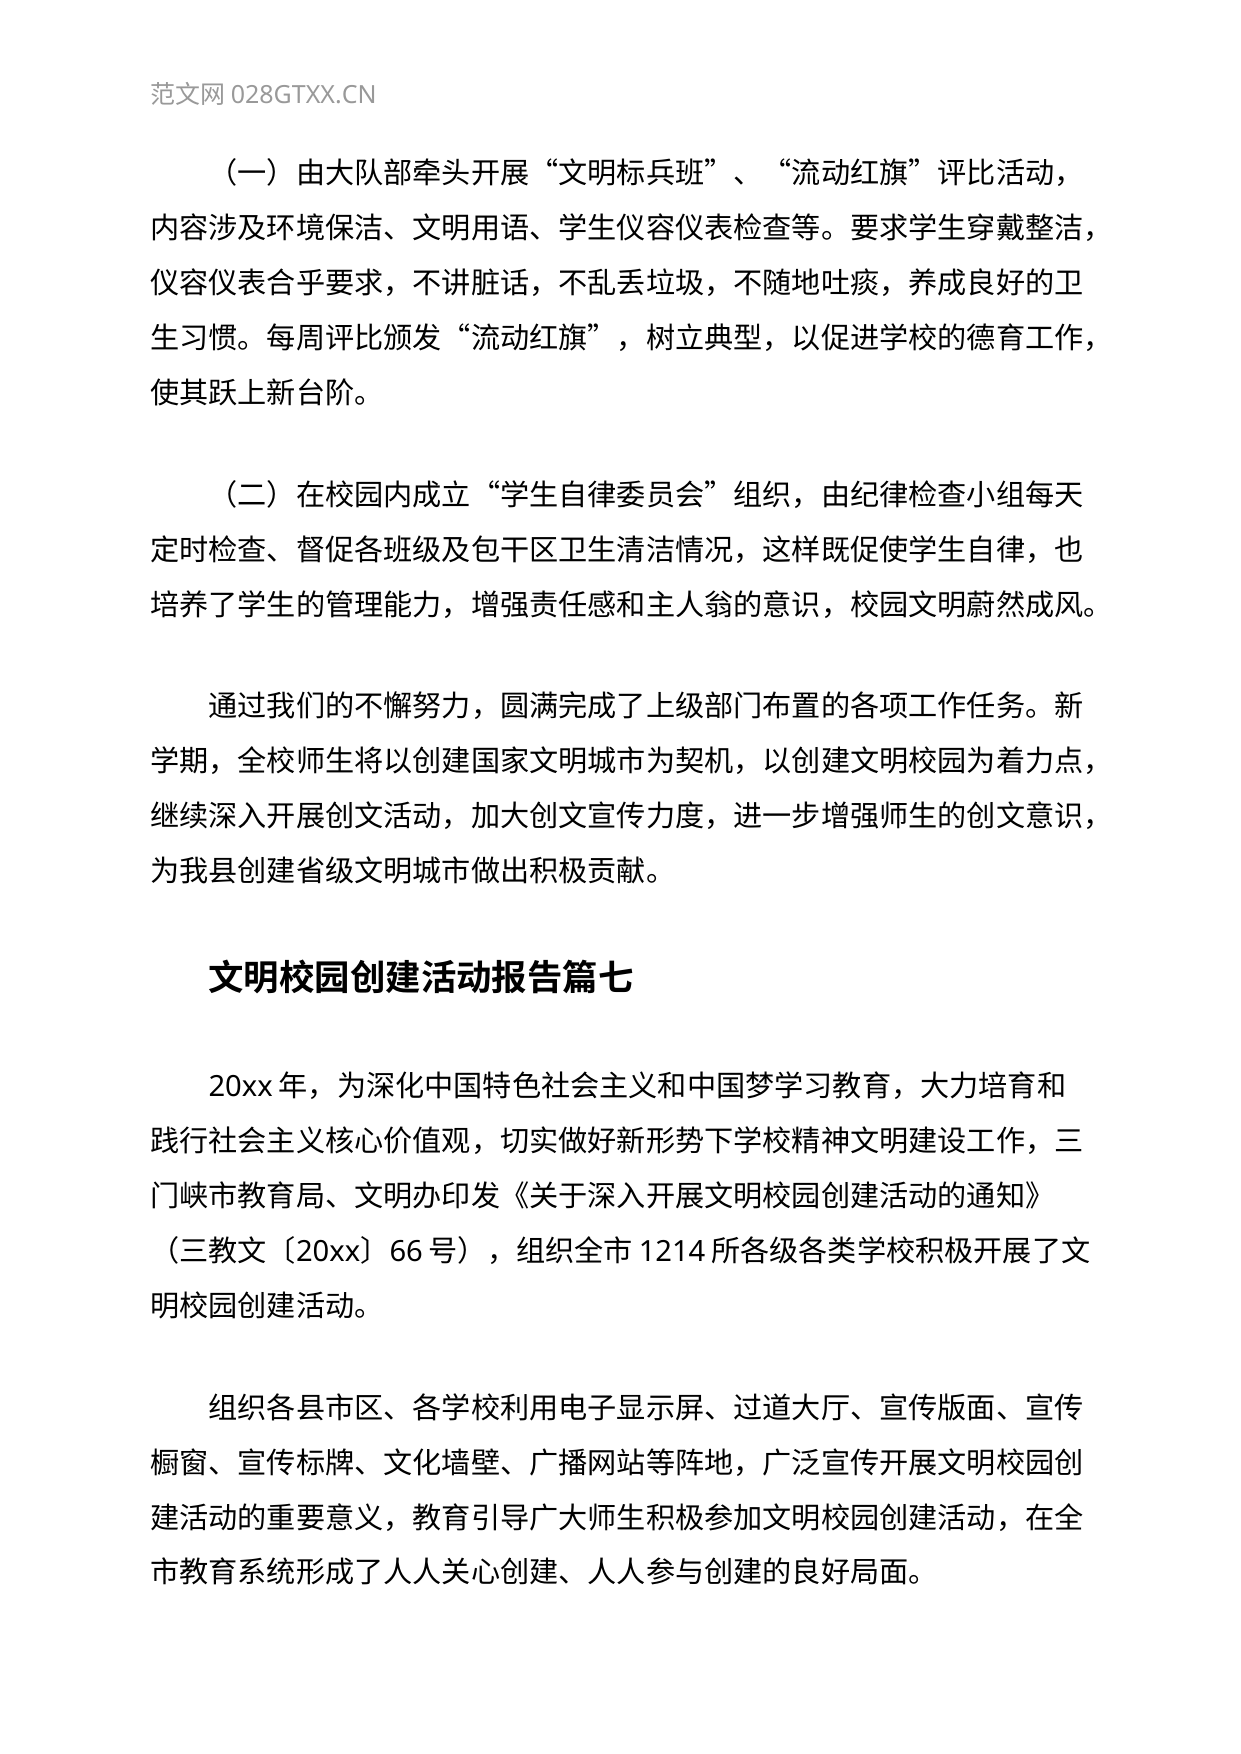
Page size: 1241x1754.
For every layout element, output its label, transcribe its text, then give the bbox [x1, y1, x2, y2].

text 20xx年，为深化中国特色社会主义和中国梦学习教育，大力培育和践行社会主义核心价值观，切实做好新形势下学校精神文明建设工作，三门峡市教育局、文明办印发《关于深入开展文明校园创建活动的通知》（三教文〔20xx〕66号），组织全市1214所各级各类学校积极开展了文明校园创建活动。 [150, 1063, 1090, 1325]
text （一）由大队部牵头开展“文明标兵班”、“流动红旗”评比活动，内容涉及环境保洁、文明用语、学生仪容仪表检查等。要求学生穿戴整洁，仪容仪表合乎要求，不讲脏话，不乱丢垃圾，不随地吐痰，养成良好的卫生习惯。每周评比颁发“流动红旗”，树立典型，以促进学校的德育工作，使其跃上新台阶。 [150, 150, 1090, 412]
text 组织各县市区、各学校利用电子显示屏、过道大厅、宣传版面、宣传橱窗、宣传标牌、文化墙壁、广播网站等阵地，广泛宣传开展文明校园创建活动的重要意义，教育引导广大师生积极参加文明校园创建活动，在全市教育系统形成了人人关心创建、人人参与创建的良好局面。 [150, 1384, 1090, 1591]
text 通过我们的不懈努力，圆满完成了上级部门布置的各项工作任务。新学期，全校师生将以创建国家文明城市为契机，以创建文明校园为着力点，继续深入开展创文活动，加大创文宣传力度，进一步增强师生的创文意识，为我县创建省级文明城市做出积极贡献。 [150, 683, 1090, 890]
text 文明校园创建活动报告篇七 [150, 949, 1090, 1001]
text （二）在校园内成立“学生自律委员会”组织，由纪律检查小组每天定时检查、督促各班级及包干区卫生清洁情况，这样既促使学生自律，也培养了学生的管理能力，增强责任感和主人翁的意识，校园文明蔚然成风。 [150, 471, 1090, 623]
